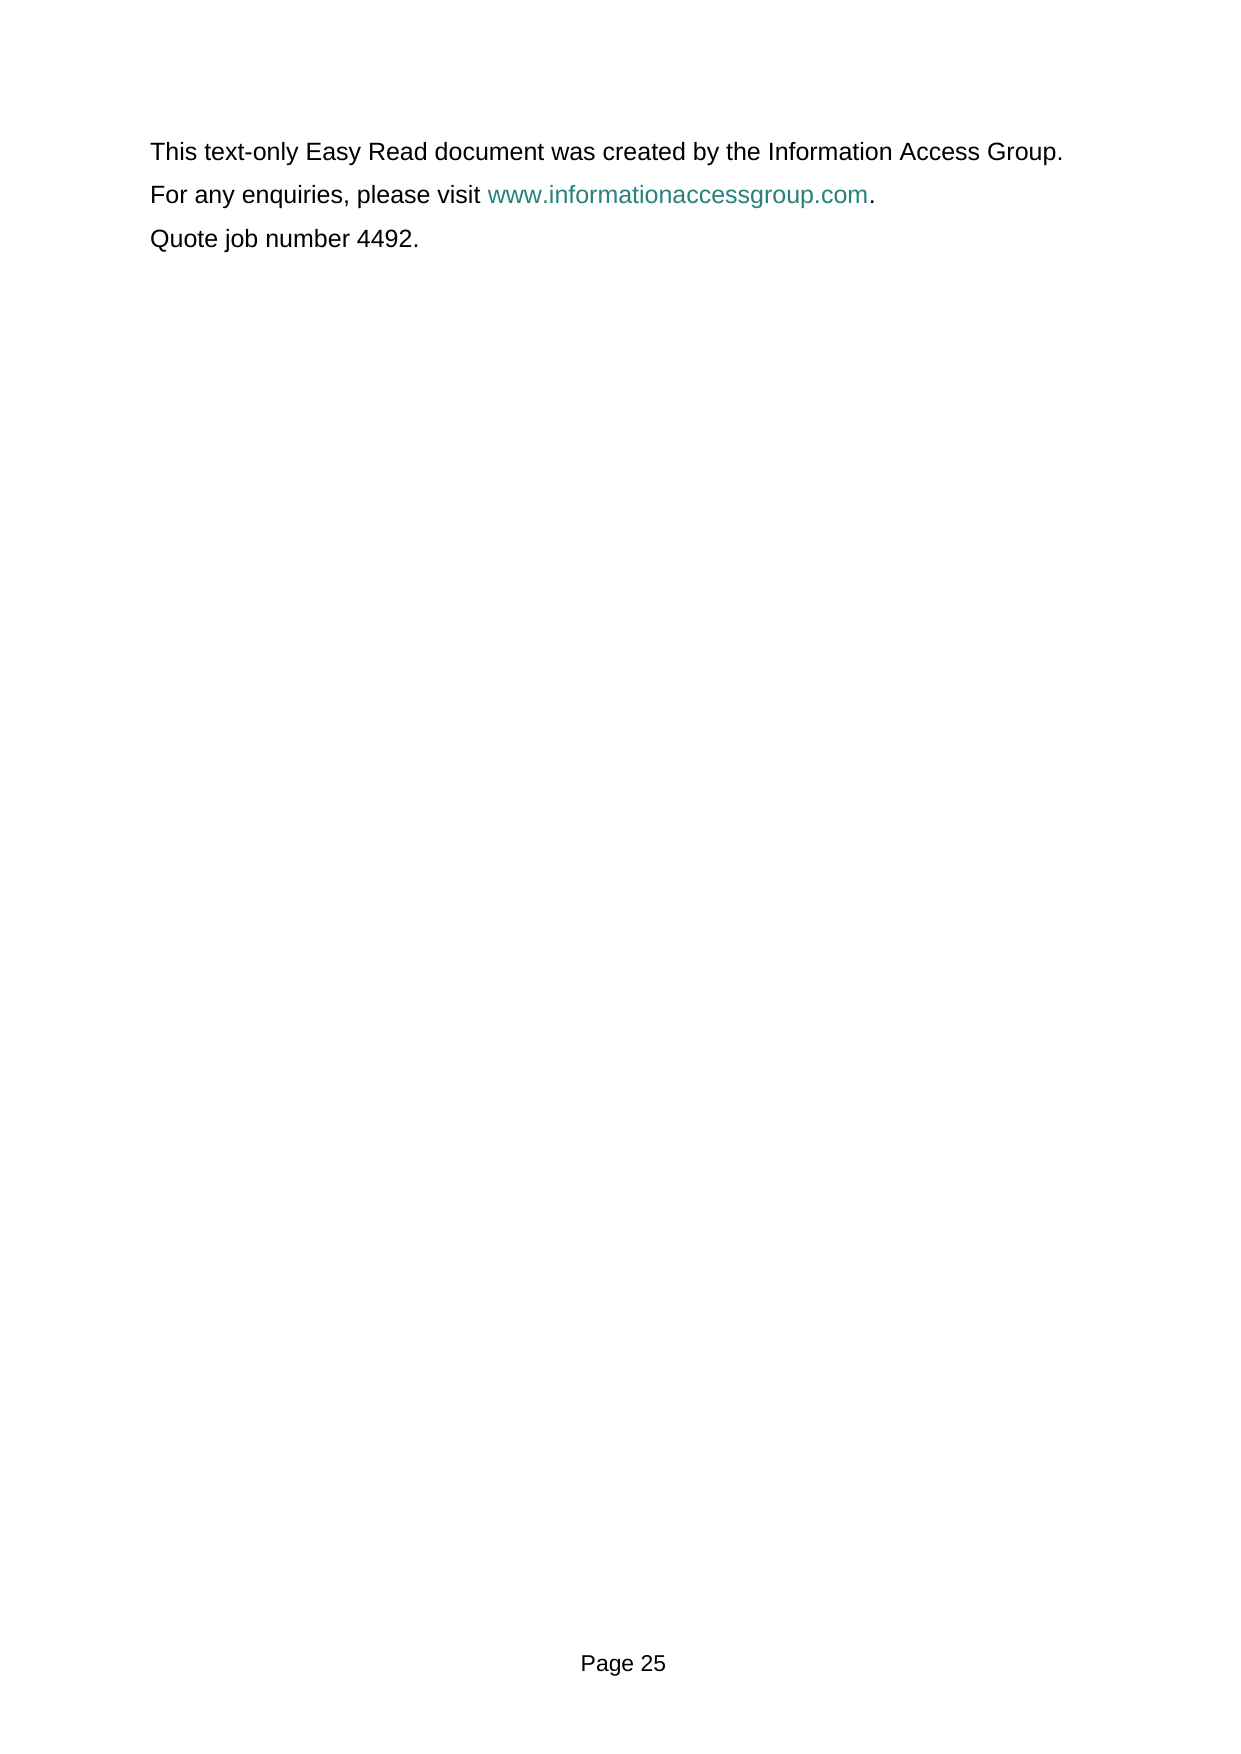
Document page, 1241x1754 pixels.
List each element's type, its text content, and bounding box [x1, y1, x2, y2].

text This text-only Easy Read document was created by the Information Access Group. For any enquiries, please visit www.informationaccessgroup.com. Quote job number 4492. [150, 137, 1090, 252]
